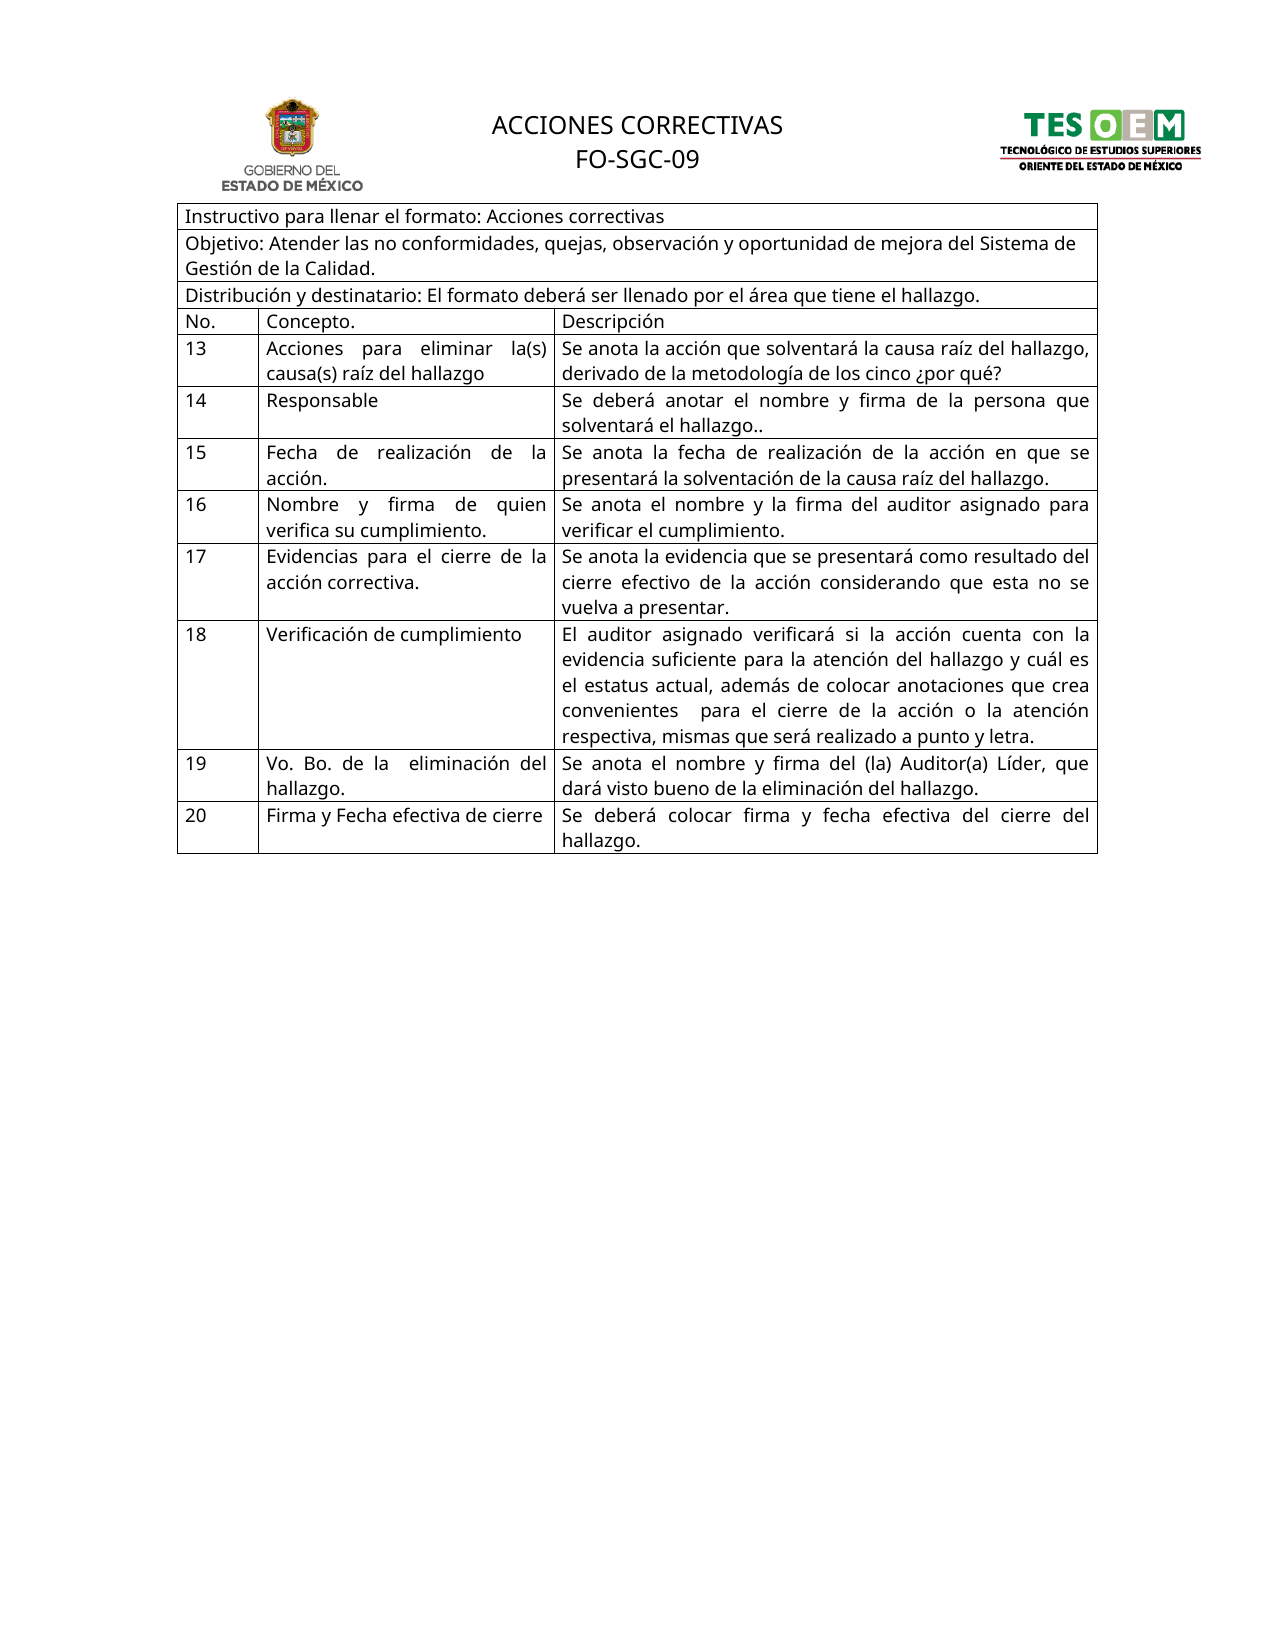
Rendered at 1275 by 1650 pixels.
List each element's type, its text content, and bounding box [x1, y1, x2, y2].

table_header Instructivo para llenar el formato: Acciones correctivas [178, 204, 1097, 229]
table_cell Distribución y destinatario: El formato deberá ser llenado por el área que tiene el hallazgo. [178, 282, 1097, 308]
picture [985, 93, 1214, 180]
table_cell Verificación de cumplimiento [259, 621, 554, 749]
table_cell Fecha de realización de la acción. [259, 439, 554, 490]
table_cell Se anota la fecha de realización de la acción en que se presentará la solventación de la causa raíz del hallazgo. [555, 439, 1097, 490]
table_cell Responsable [259, 387, 554, 438]
table_cell 20 [178, 802, 258, 853]
table_cell 18 [178, 621, 258, 749]
table_cell No. [178, 309, 258, 334]
table_cell Se anota el nombre y la firma del auditor asignado para verificar el cumplimiento. [555, 491, 1097, 542]
table_cell Objetivo: Atender las no conformidades, quejas, observación y oportunidad de mejora del Sistema de Gestión de la Calidad. [178, 230, 1097, 281]
table_cell Se deberá anotar el nombre y firma de la persona que solventará el hallazgo.. [555, 387, 1097, 438]
table_cell Se anota la evidencia que se presentará como resultado del cierre efectivo de la acción considerando que esta no se vuelva a presentar. [555, 544, 1097, 620]
table_cell Evidencias para el cierre de la acción correctiva. [259, 544, 554, 620]
table_cell El auditor asignado verificará si la acción cuenta con la evidencia suficiente para la atención del hallazgo y cuál es el estatus actual, además de colocar anotaciones que crea convenientes para el cierre de la acción o la atención respectiva, mismas que será realizado a punto y letra. [555, 621, 1097, 749]
picture [206, 89, 378, 203]
table_cell Firma y Fecha efectiva de cierre [259, 802, 554, 853]
table_cell Nombre y firma de quien verifica su cumplimiento. [259, 491, 554, 542]
table_cell Vo. Bo. de la eliminación del hallazgo. [259, 750, 554, 801]
table_cell 19 [178, 750, 258, 801]
table_cell Se deberá colocar firma y fecha efectiva del cierre del hallazgo. [555, 802, 1097, 853]
table_cell 13 [178, 335, 258, 386]
table_cell Acciones para eliminar la(s) causa(s) raíz del hallazgo [259, 335, 554, 386]
table_cell Se anota el nombre y firma del (la) Auditor(a) Líder, que dará visto bueno de la eliminación del hallazgo. [555, 750, 1097, 801]
table_cell 15 [178, 439, 258, 490]
table_cell 14 [178, 387, 258, 438]
table_cell 16 [178, 491, 258, 542]
table_cell Se anota la acción que solventará la causa raíz del hallazgo, derivado de la metodología de los cinco ¿por qué? [555, 335, 1097, 386]
table_cell Descripción [555, 309, 1097, 334]
table_cell Concepto. [259, 309, 554, 334]
table_cell 17 [178, 544, 258, 620]
